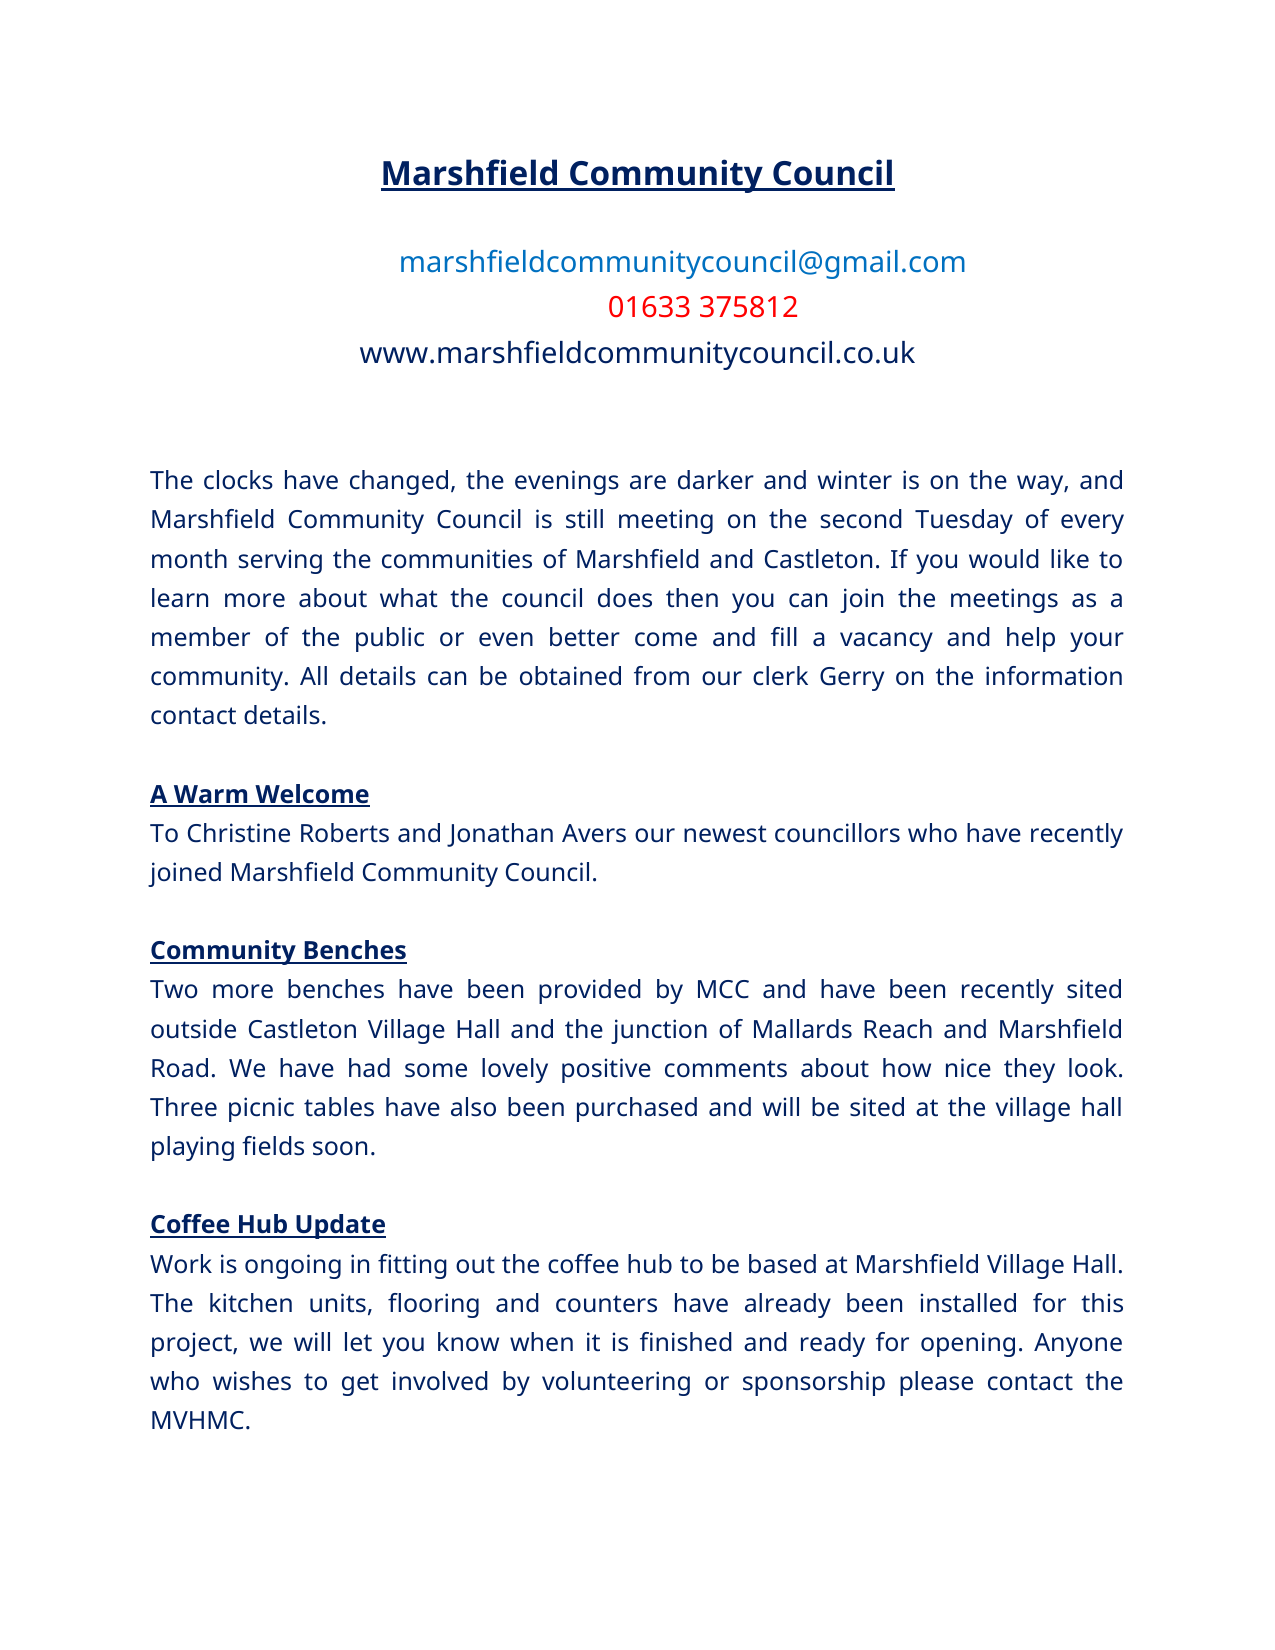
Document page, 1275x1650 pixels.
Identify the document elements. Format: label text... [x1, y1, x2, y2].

text Marshfield Community Council [150, 150, 1125, 195]
text The clocks have changed, the evenings are darker and winter is on the way, and Marshfield Community Council is still meeting on the second Tuesday of every month serving the communities of Marshfield and Castleton. If you would like to learn more about what the council does then you can join the meetings as a member of the public or even better come and fill a vacancy and help your community. All details can be obtained from our clerk Gerry on the information contact details. [150, 463, 1125, 732]
text Community Benches [150, 933, 1125, 967]
text Coffee Hub Update [150, 1207, 1125, 1241]
text Work is ongoing in fitting out the coffee hub to be based at Marshfield Village Hall. The kitchen units, flooring and counters have already been installed for this project, we will let you know when it is finished and ready for opening. Anyone who wishes to get involved by volunteering or sponsorship please contact the MVHMC. [150, 1246, 1125, 1437]
text A Warm Welcome [150, 776, 1125, 810]
text www.marshfieldcommunitycouncil.co.uk [150, 332, 1125, 372]
text marshfieldcommunitycouncil@gmail.com 01633 375812 [225, 241, 1125, 326]
text Two more benches have been provided by MCC and have been recently sited outside Castleton Village Hall and the junction of Mallards Reach and Marshfield Road. We have had some lovely positive comments about how nice they look. Three picnic tables have also been purchased and will be sited at the village hall playing fields soon. [150, 972, 1125, 1163]
text To Christine Roberts and Jonathan Avers our newest councillors who have recently joined Marshfield Community Council. [150, 816, 1125, 889]
